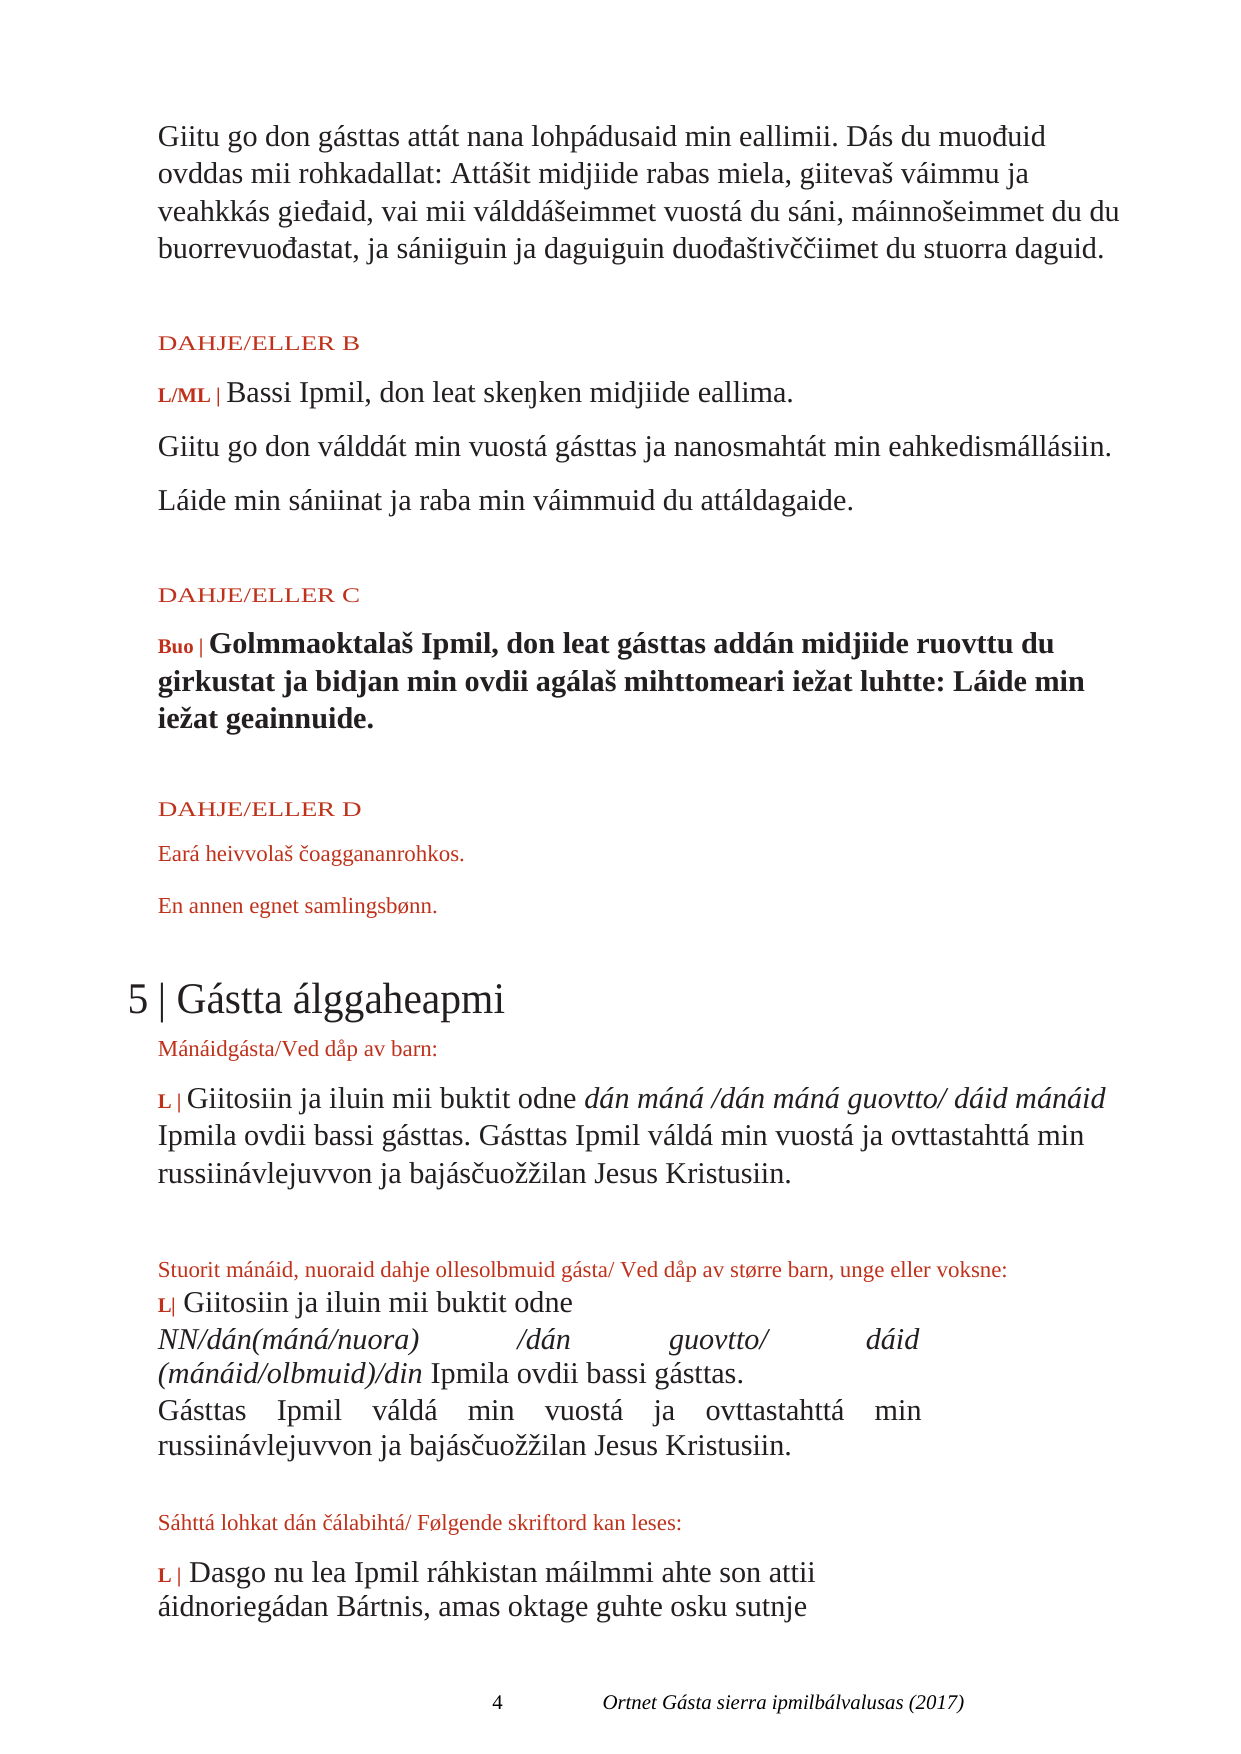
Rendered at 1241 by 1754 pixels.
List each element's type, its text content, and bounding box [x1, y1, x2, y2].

text Eará heivvolaš čoaggananrohkos. En annen egnet samlingsbønn. [158, 839, 1122, 919]
text Giitu go don válddát min vuostá gásttas ja nanosmahtát min eahkedismállásiin. [158, 428, 1122, 463]
text Láide min sániinat ja raba min váimmuid du attáldagaide. [158, 482, 1122, 517]
text Gásttas Ipmil váldá min vuostá ja ovttastahttá min russiinávlejuvvon ja bajásčuožžilan Jesus Kristusiin. [158, 1392, 922, 1462]
text Sáhttá lohkat dán čálabihtá/ Følgende skriftord kan leses: [158, 1509, 1122, 1535]
text NN/dán(máná/nuora) /dán guovtto/ dáid (mánáid/olbmuid)/din Ipmila ovdii bassi gásttas. [158, 1321, 922, 1390]
text L/ML | Bassi Ipmil, don leat skeŋken midjiide eallima. [158, 374, 1122, 408]
text Buo | Golmmaoktalaš Ipmil, don leat gásttas addán midjiide ruovttu du girkustat ja bidjan min ovdii agálaš mihttomeari iežat luhtte: Láide min iežat geainnuide. [158, 626, 1122, 735]
subtitle 5 | Gástta álggaheapmi [127, 973, 1122, 1028]
text L | Giitosiin ja iluin mii buktit odne [158, 1284, 922, 1319]
text Stuorit mánáid, nuoraid dahje ollesolbmuid gásta/ Ved dåp av større barn, unge eller voksne: [158, 1256, 1122, 1282]
text DAHJE/ELLER B [158, 331, 1122, 355]
text Mánáidgásta/Ved dåp av barn: [158, 1035, 1122, 1061]
text L | Giitosiin ja iluin mii buktit odne dán máná /dán máná guovtto/ dáid mánáid Ipmila ovdii bassi gásttas. Gásttas Ipmil váldá min vuostá ja ovttastahttá min russiinávlejuvvon ja bajásčuožžilan Jesus Kristusiin. [158, 1080, 1122, 1189]
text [158, 1554, 849, 1623]
text DAHJE/ELLER C [158, 583, 1122, 607]
text Giitu go don gásttas attát nana lohpádusaid min eallimii. Dás du muođuid ovddas mii rohkadallat: Attášit midjiide rabas miela, giitevaš váimmu ja veahkkás gieđaid, vai mii válddášeimmet vuostá du sáni, máinnošeimmet du du buorrevuođastat, ja sániiguin ja daguiguin duođaštivččiimet du stuorra daguid. [158, 118, 1122, 265]
text DAHJE/ELLER D [158, 797, 1122, 821]
